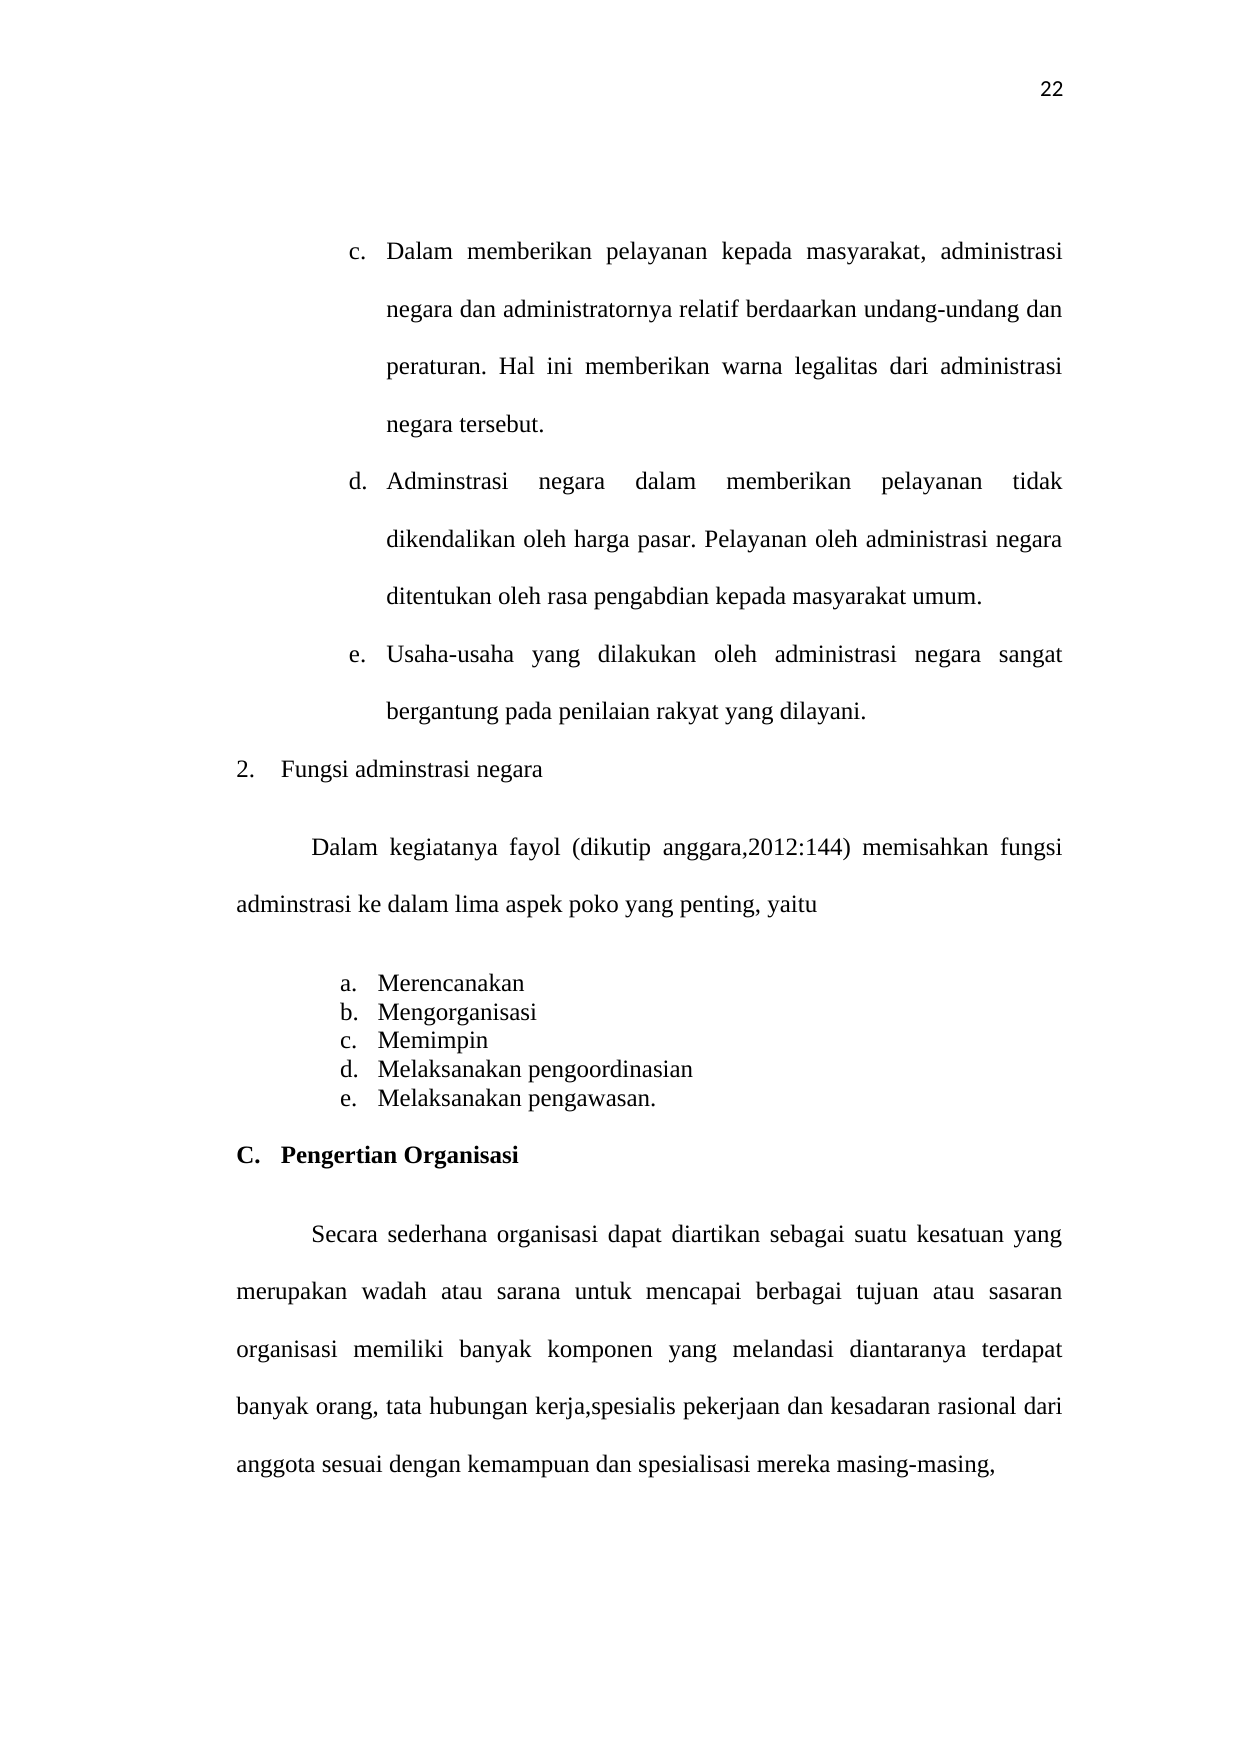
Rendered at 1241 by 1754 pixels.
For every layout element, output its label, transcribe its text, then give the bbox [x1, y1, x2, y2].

list Melaksanakan pengoordinasian [340, 1054, 1063, 1083]
list Memimpin [340, 1025, 1063, 1054]
list Merencanakan [340, 968, 1063, 997]
list Mengorganisasi [340, 997, 1063, 1025]
text Dalam kegiatanya fayol (dikutip anggara,2012:144) memisahkan fungsi adminstrasi ke dalam lima aspek poko yang penting, yaitu [236, 832, 1063, 918]
text Secara sederhana organisasi dapat diartikan sebagai suatu kesatuan yang merupakan wadah atau sarana untuk mencapai berbagai tujuan atau sasaran organisasi memiliki banyak komponen yang melandasi diantaranya terdapat banyak orang, tata hubungan kerja,spesialis pekerjaan dan kesadaran rasional dari anggota sesuai dengan kemampuan dan spesialisasi mereka masing-masing, [236, 1219, 1063, 1477]
list Fungsi adminstrasi negara [236, 754, 1063, 782]
list Usaha-usaha yang dilakukan oleh administrasi negara sangat bergantung pada penilaian rakyat yang dilayani. [349, 639, 1063, 725]
list Melaksanakan pengawasan. [340, 1083, 1063, 1112]
list Adminstrasi negara dalam memberikan pelayanan tidak dikendalikan oleh harga pasar. Pelayanan oleh administrasi negara ditentukan oleh rasa pengabdian kepada masyarakat umum. [349, 466, 1063, 610]
list Pengertian Organisasi [236, 1140, 1063, 1169]
list Dalam memberikan pelayanan kepada masyarakat, administrasi negara dan administratornya relatif berdaarkan undang-undang dan peraturan. Hal ini memberikan warna legalitas dari administrasi negara tersebut. [349, 236, 1063, 437]
